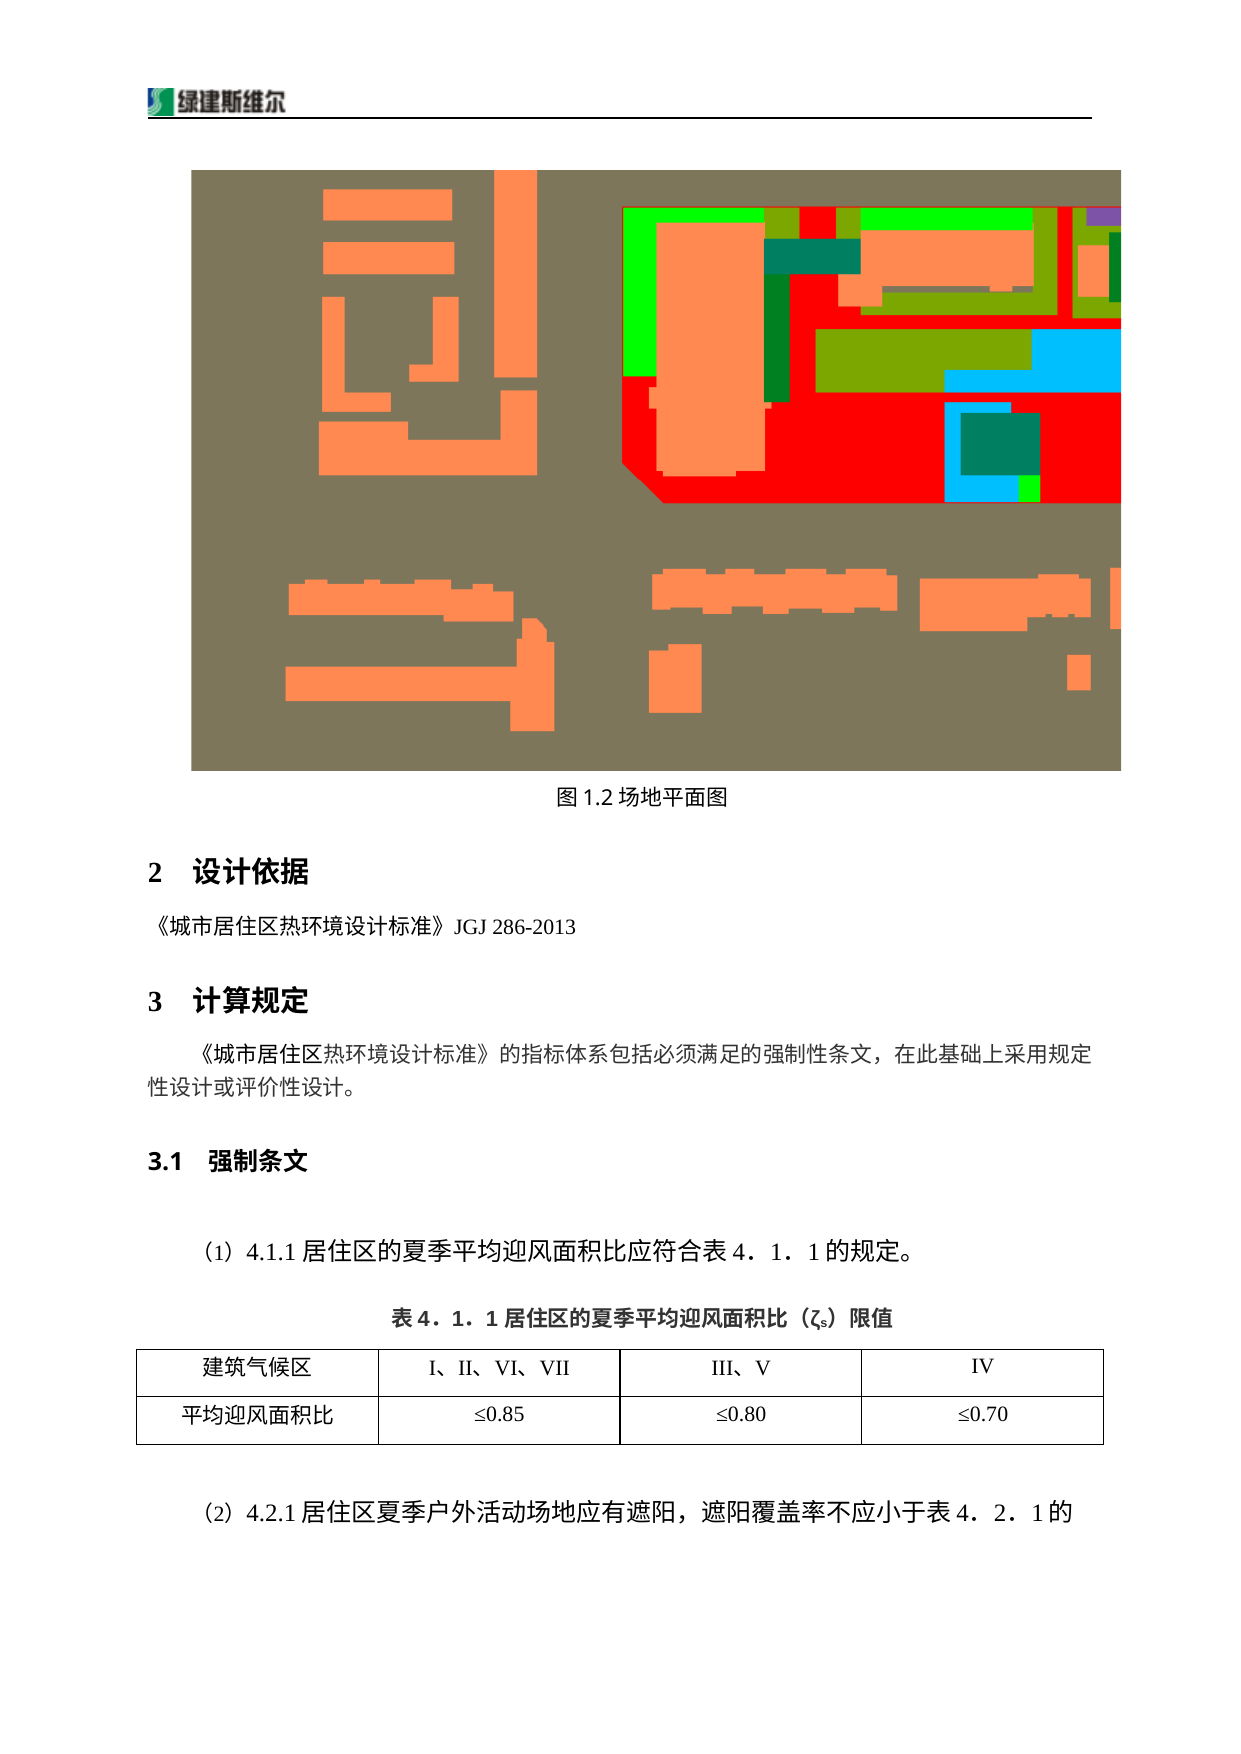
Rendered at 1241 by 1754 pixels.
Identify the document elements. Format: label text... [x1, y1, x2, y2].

picture [191, 170, 1122, 771]
text 表4．1．1 居住区的夏季平均迎风面积比（ζs）限值 [148, 1300, 1092, 1333]
table_header IV [862, 1350, 1103, 1396]
table_header I、II、VI、VII [379, 1350, 619, 1396]
table_cell ≤0.80 [621, 1397, 861, 1444]
text 《城市居住区热环境设计标准》JGJ 286-2013 [148, 908, 1092, 941]
subtitle 计算规定 [148, 966, 1092, 1031]
picture [147, 88, 289, 116]
table_header 建筑气候区 [137, 1350, 378, 1396]
table_header III、V [621, 1350, 861, 1396]
subtitle 强制条文 [148, 1127, 1092, 1192]
table_cell 平均迎风面积比 [137, 1397, 378, 1444]
table_cell ≤0.70 [862, 1397, 1103, 1444]
table_cell ≤0.85 [379, 1397, 619, 1444]
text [148, 1478, 1092, 1543]
text 图1.2 场地平面图 [148, 779, 1092, 812]
text 《城市居住区热环境设计标准》的指标体系包括必须满足的强制性条文，在此基础上采用规定性设计或评价性设计。 [148, 1037, 1092, 1102]
text （1）4.1.1 居住区的夏季平均迎风面积比应符合表4．1．1的规定。 [148, 1217, 1092, 1282]
subtitle 设计依据 [148, 837, 1092, 902]
